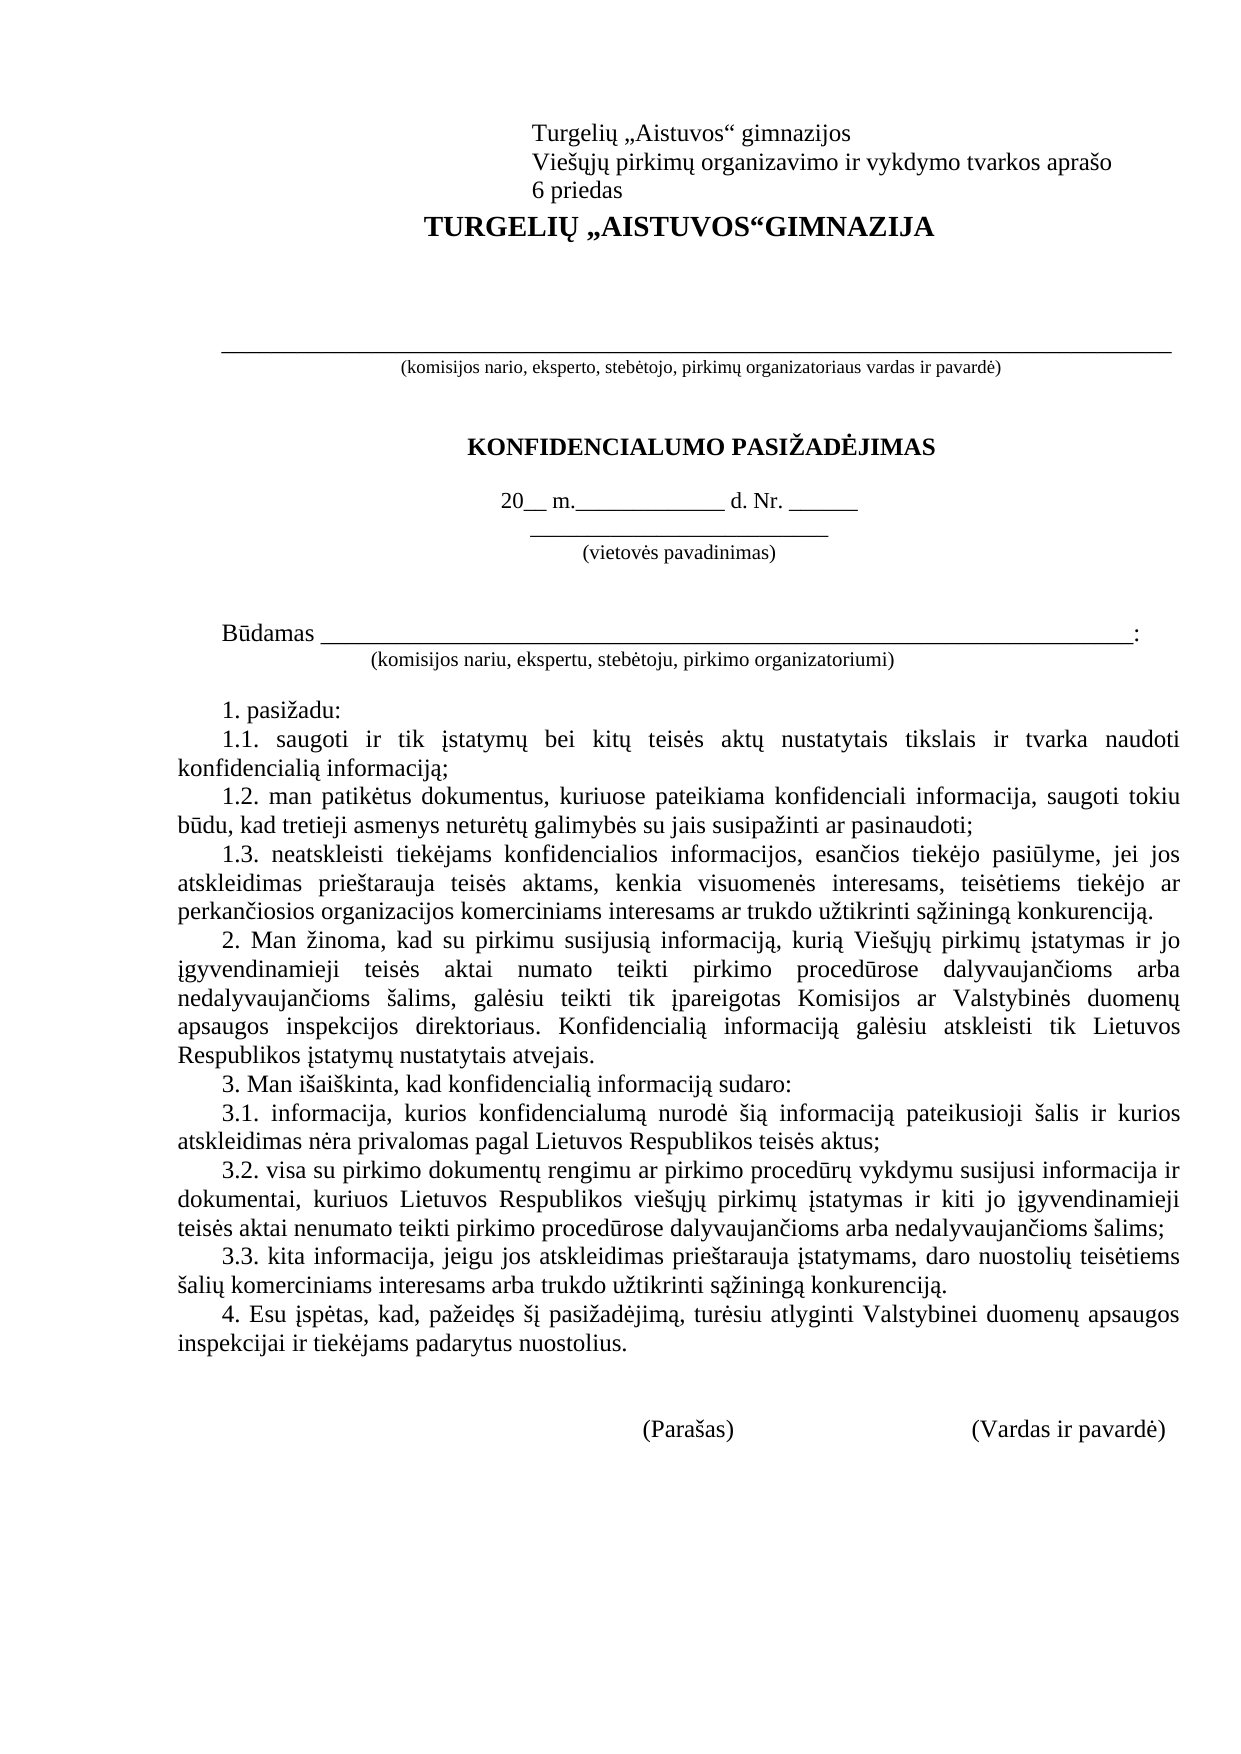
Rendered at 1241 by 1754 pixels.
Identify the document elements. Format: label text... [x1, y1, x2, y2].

text 4. Esu įspėtas, kad, pažeidęs šį pasižadėjimą, turėsiu atlyginti Valstybinei duomenų apsaugos inspekcijai ir tiekėjams padarytus nuostolius. [177, 1299, 1181, 1356]
text Būdamas _________________________________________________________________: [177, 618, 1181, 647]
text 1.3. neatskleisti tiekėjams konfidencialios informacijos, esančios tiekėjo pasiūlyme, jei jos atskleidimas prieštarauja teisės aktams, kenkia visuomenės interesams, teisėtiems tiekėjo ar perkančiosios organizacijos komerciniams interesams ar trukdo užtikrinti sąžiningą konkurenciją. [177, 839, 1181, 925]
text 20__ m._____________ d. Nr. ______ [177, 487, 1181, 513]
text KONFIDENCIALUMO PASIŽADĖJIMAS [177, 432, 1181, 461]
text Viešųjų pirkimų organizavimo ir vykdymo tvarkos aprašo [532, 147, 1181, 176]
text (Parašas) (Vardas ir pavardė) [177, 1414, 1181, 1443]
text 3.3. kita informacija, jeigu jos atskleidimas prieštarauja įstatymams, daro nuostolių teisėtiems šalių komerciniams interesams arba trukdo užtikrinti sąžiningą konkurenciją. [177, 1241, 1181, 1299]
text 6 priedas [532, 176, 1181, 204]
text 3. Man išaiškinta, kad konfidencialią informaciją sudaro: [177, 1069, 1181, 1098]
text __________________________ [177, 513, 1181, 540]
text 1.2. man patikėtus dokumentus, kuriuose pateikiama konfidenciali informacija, saugoti tokiu būdu, kad tretieji asmenys neturėtų galimybės su jais susipažinti ar pasinaudoti; [177, 781, 1181, 839]
text (vietovės pavadinimas) [177, 540, 1181, 564]
text 3.1. informacija, kurios konfidencialumą nurodė šią informaciją pateikusioji šalis ir kurios atskleidimas nėra privalomas pagal Lietuvos Respublikos teisės aktus; [177, 1098, 1181, 1155]
text ____________________________________________________________________________ [177, 327, 1181, 356]
text 2. Man žinoma, kad su pirkimu susijusią informaciją, kurią Viešųjų pirkimų įstatymas ir jo įgyvendinamieji teisės aktai numato teikti pirkimo procedūrose dalyvaujančioms arba nedalyvaujančioms šalims, galėsiu teikti tik įpareigotas Komisijos ar Valstybinės duomenų apsaugos inspekcijos direktoriaus. Konfidencialią informaciją galėsiu atskleisti tik Lietuvos Respublikos įstatymų nustatytais atvejais. [177, 925, 1181, 1069]
text 1. pasižadu: [177, 695, 1181, 724]
text 3.2. visa su pirkimo dokumentų rengimu ar pirkimo procedūrų vykdymu susijusi informacija ir dokumentai, kuriuos Lietuvos Respublikos viešųjų pirkimų įstatymas ir kiti jo įgyvendinamieji teisės aktai nenumato teikti pirkimo procedūrose dalyvaujančioms arba nedalyvaujančioms šalims; [177, 1155, 1181, 1241]
text (komisijos nariu, ekspertu, stebėtoju, pirkimo organizatoriumi) [177, 647, 1181, 671]
text Turgelių „Aistuvos“ gimnazijos [532, 118, 1181, 147]
text (komisijos nario, eksperto, stebėtojo, pirkimų organizatoriaus vardas ir pavardė) [177, 356, 1181, 378]
text TURGELIŲ „AISTUVOS“GIMNAZIJA [177, 209, 1181, 242]
text 1.1. saugoti ir tik įstatymų bei kitų teisės aktų nustatytais tikslais ir tvarka naudoti konfidencialią informaciją; [177, 724, 1181, 781]
